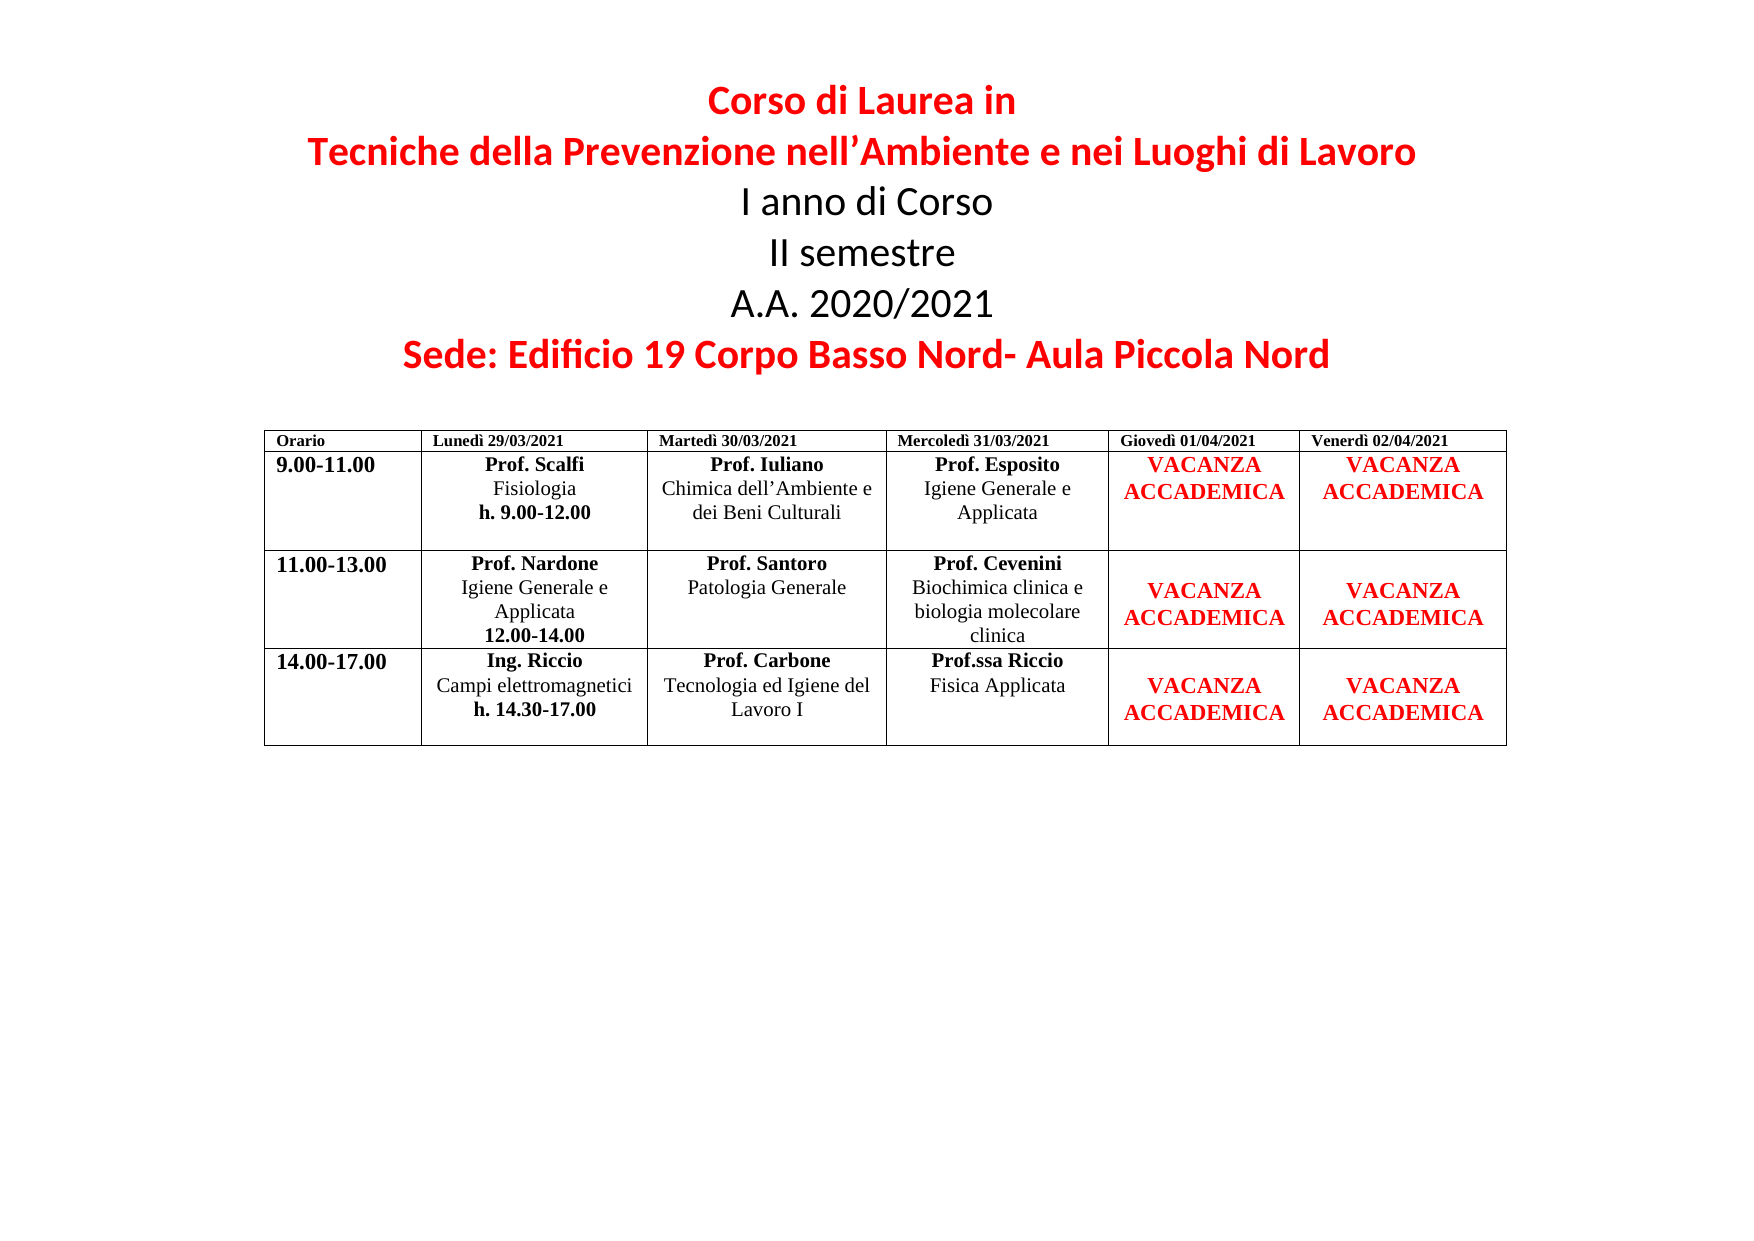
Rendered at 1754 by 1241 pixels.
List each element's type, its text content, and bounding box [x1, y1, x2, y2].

table_cell Prof. Cevenini Biochimica clinica e biologia molecolare clinica [887, 551, 1108, 647]
table_header Giovedì 01/04/2021 [1109, 431, 1299, 451]
table_header Mercoledì 31/03/2021 [887, 431, 1108, 451]
table_cell VACANZA ACCADEMICA [1300, 551, 1506, 647]
table_cell VACANZA ACCADEMICA [1109, 551, 1299, 647]
table_cell VACANZA ACCADEMICA [1300, 452, 1506, 550]
table_cell VACANZA ACCADEMICA [1109, 452, 1299, 550]
table_cell Prof. Iuliano Chimica dell’Ambiente e dei Beni Culturali [648, 452, 886, 550]
table_cell Prof. Carbone Tecnologia ed Igiene del Lavoro I [648, 649, 886, 745]
table_cell Prof. Santoro Patologia Generale [648, 551, 886, 647]
table_cell Prof. Scalfi Fisiologia h. 9.00-12.00 [422, 452, 647, 550]
table_cell 9.00-11.00 [265, 452, 421, 550]
table_cell Ing. Riccio Campi elettromagnetici h. 14.30-17.00 [422, 649, 647, 745]
table_header Orario [265, 431, 421, 451]
table_cell VACANZA ACCADEMICA [1109, 649, 1299, 745]
table_cell Prof.ssa Riccio Fisica Applicata [887, 649, 1108, 745]
table_cell 11.00-13.00 [265, 551, 421, 647]
table_header Lunedì 29/03/2021 [422, 431, 647, 451]
table_cell Prof. Nardone Igiene Generale e Applicata 12.00-14.00 [422, 551, 647, 647]
table_cell VACANZA ACCADEMICA [1300, 649, 1506, 745]
table_cell Prof. Esposito Igiene Generale e Applicata [887, 452, 1108, 550]
table_header Venerdì 02/04/2021 [1300, 431, 1506, 451]
table_header Martedì 30/03/2021 [648, 431, 886, 451]
table_cell 14.00-17.00 [265, 649, 421, 745]
